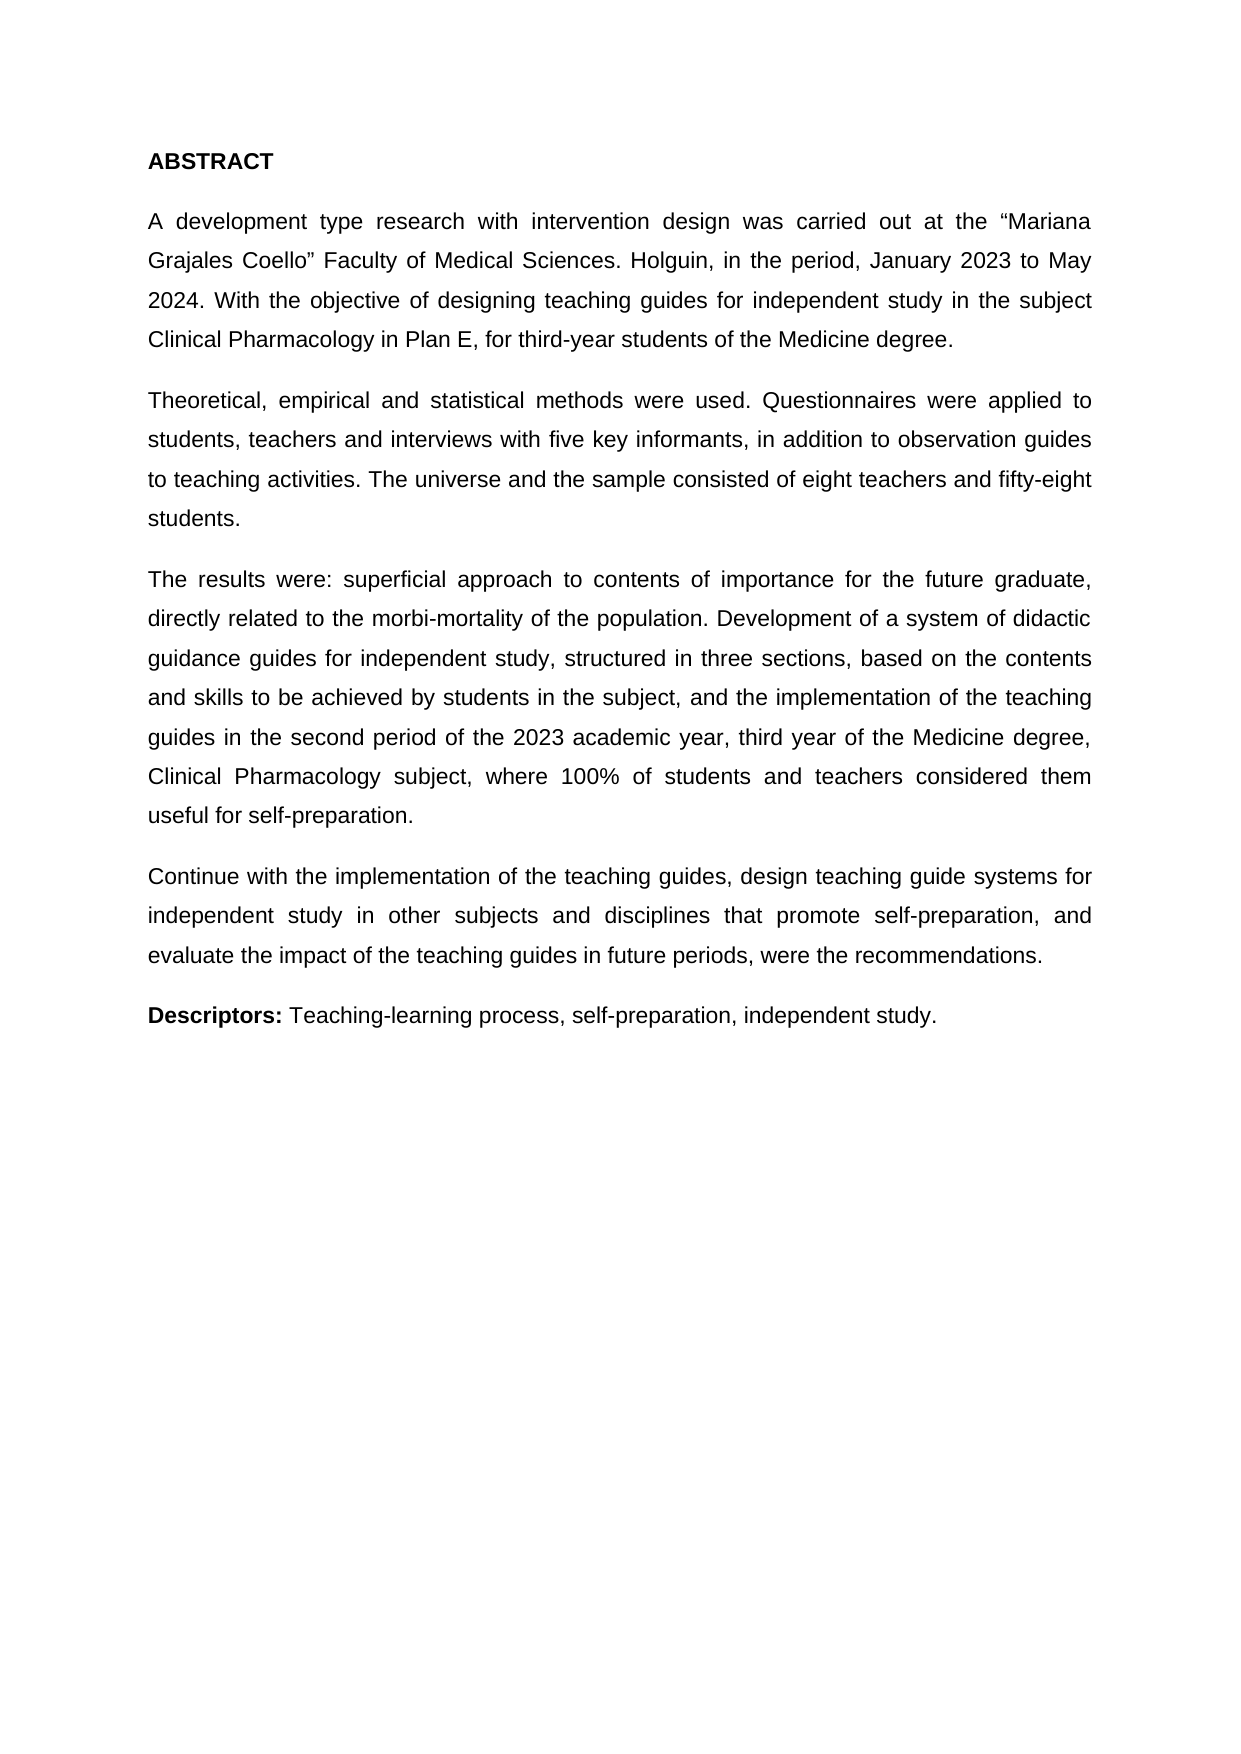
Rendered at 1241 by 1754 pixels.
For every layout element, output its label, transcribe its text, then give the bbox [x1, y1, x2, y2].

text A development type research with intervention design was carried out at the “Mariana Grajales Coello” Faculty of Medical Sciences. Holguin, in the period, January 2023 to May 2024. With the objective of designing teaching guides for independent study in the subject Clinical Pharmacology in Plan E, for third-year students of the Medicine degree. [148, 208, 1092, 353]
text Descriptors: Teaching-learning process, self-preparation, independent study. [148, 1002, 1092, 1028]
text The results were: superficial approach to contents of importance for the future graduate, directly related to the morbi-mortality of the population. Development of a system of didactic guidance guides for independent study, structured in three sections, based on the contents and skills to be achieved by students in the subject, and the implementation of the teaching guides in the second period of the 2023 academic year, third year of the Medicine degree, Clinical Pharmacology subject, where 100% of students and teachers considered them useful for self-preparation. [148, 566, 1092, 829]
text ABSTRACT [148, 148, 1092, 174]
text Continue with the implementation of the teaching guides, design teaching guide systems for independent study in other subjects and disciplines that promote self-preparation, and evaluate the impact of the teaching guides in future periods, were the recommendations. [148, 863, 1092, 968]
text Theoretical, empirical and statistical methods were used. Questionnaires were applied to students, teachers and interviews with five key informants, in addition to observation guides to teaching activities. The universe and the sample consisted of eight teachers and fifty-eight students. [148, 387, 1092, 532]
